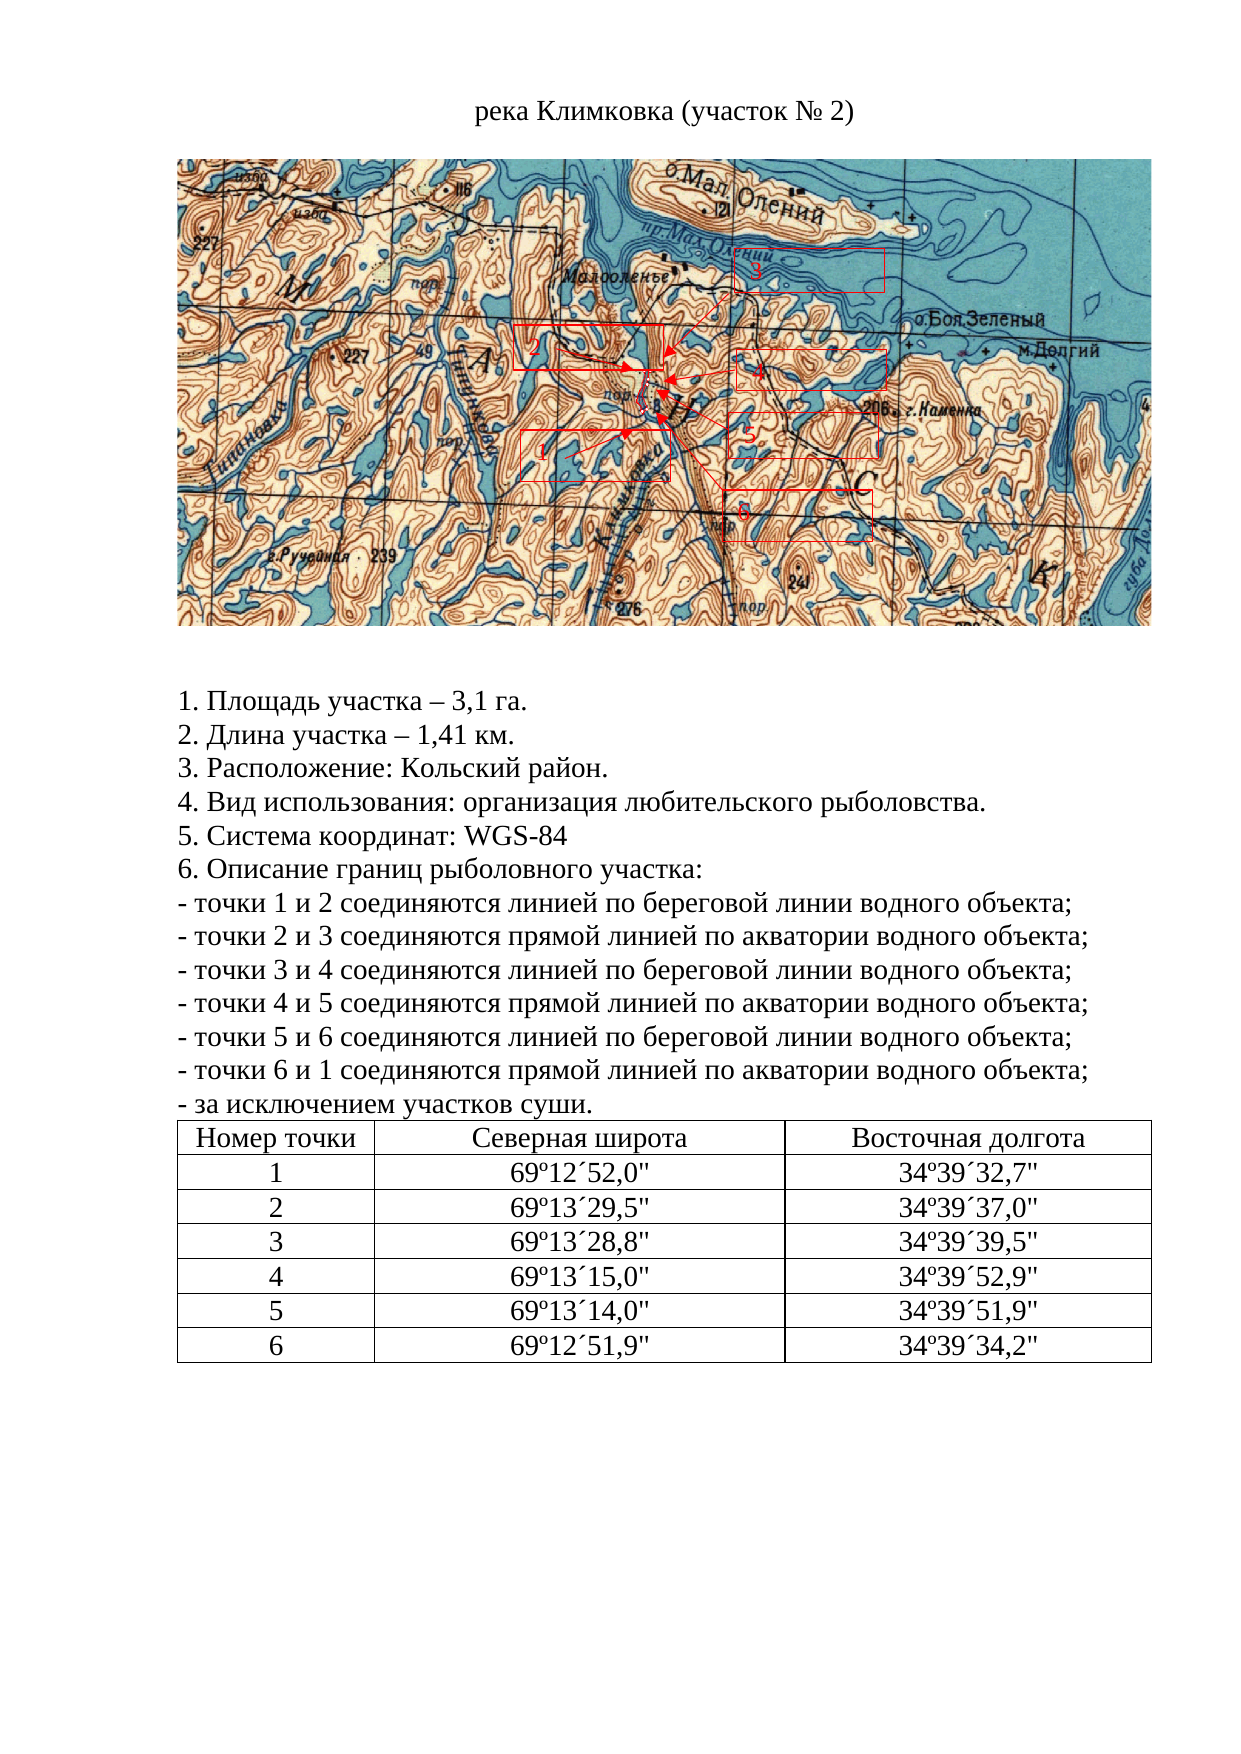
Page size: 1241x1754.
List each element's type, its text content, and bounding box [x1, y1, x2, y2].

table_cell 1 [178, 1155, 374, 1189]
text 5. Система координат: WGS-84 [177, 818, 1152, 851]
text 1. Площадь участка – 3,1 га. [177, 683, 1152, 717]
text - точки 5 и 6 соединяются линией по береговой линии водного объекта; [177, 1019, 1152, 1052]
picture [177, 159, 1152, 626]
table_cell 5 [178, 1294, 374, 1327]
table_cell 34º39´34,2" [786, 1328, 1151, 1362]
table_cell 69º13´14,0" [375, 1294, 784, 1327]
text 6. Описание границ рыболовного участка: [177, 851, 1152, 885]
table_cell 4 [178, 1259, 374, 1292]
table_cell 2 [178, 1190, 374, 1223]
table_cell 34º39´39,5" [786, 1224, 1151, 1258]
table_cell 69º12´51,9" [375, 1328, 784, 1362]
table_cell 69º13´29,5" [375, 1190, 784, 1223]
text - точки 2 и 3 соединяются прямой линией по акватории водного объекта; [177, 918, 1152, 952]
table_cell 6 [178, 1328, 374, 1362]
table_cell 34º39´52,9" [786, 1259, 1151, 1292]
text 2. Длина участка – 1,41 км. [177, 717, 1152, 751]
text 3. Расположение: Кольский район. [177, 751, 1152, 784]
table_cell 3 [178, 1224, 374, 1258]
text 4. Вид использования: организация любительского рыболовства. [177, 784, 1152, 818]
text - за исключением участков суши. [177, 1086, 1152, 1119]
table_cell 69º13´28,8" [375, 1224, 784, 1258]
table_cell 34º39´37,0" [786, 1190, 1151, 1223]
text - точки 1 и 2 соединяются линией по береговой линии водного объекта; [177, 885, 1152, 918]
table_header Северная широта [375, 1121, 784, 1154]
text - точки 3 и 4 соединяются линией по береговой линии водного объекта; [177, 952, 1152, 985]
table_cell 69º13´15,0" [375, 1259, 784, 1292]
table_header Номер точки [178, 1121, 374, 1154]
table_header Восточная долгота [786, 1121, 1151, 1154]
text - точки 6 и 1 соединяются прямой линией по акватории водного объекта; [177, 1052, 1152, 1086]
table_cell 34º39´32,7" [786, 1155, 1151, 1189]
table_cell 34º39´51,9" [786, 1294, 1151, 1327]
text - точки 4 и 5 соединяются прямой линией по акватории водного объекта; [177, 985, 1152, 1019]
text река Климковка (участок № 2) [177, 93, 1152, 126]
table_cell 69º12´52,0" [375, 1155, 784, 1189]
